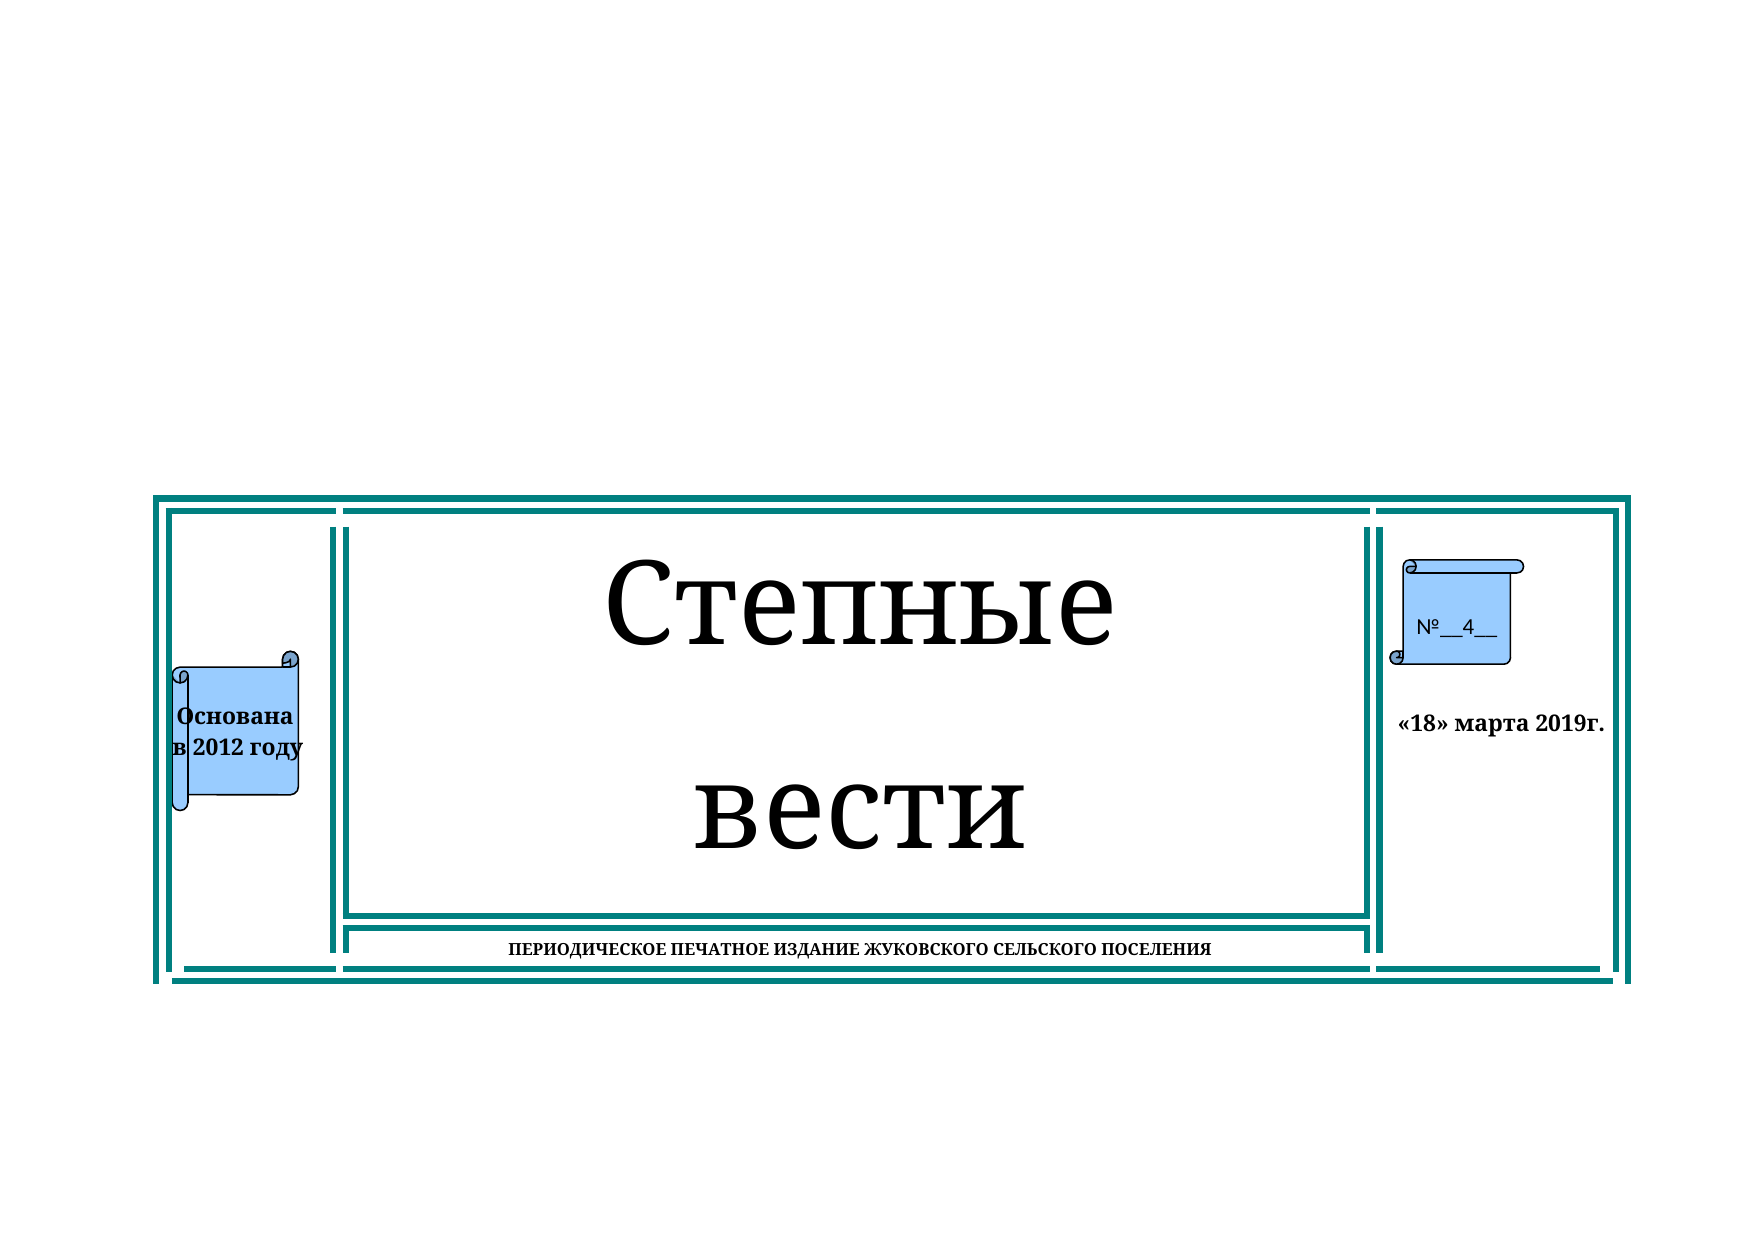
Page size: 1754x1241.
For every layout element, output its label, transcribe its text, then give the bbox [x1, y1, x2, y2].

table_cell ПЕРИОДИЧЕСКОЕ ПЕЧАТНОЕ ИЗДАНИЕ ЖУКОВСКОГО СЕЛЬСКОГО ПОСЕЛЕНИЯ [340, 913, 1373, 966]
table_header Степные вести [340, 502, 1373, 913]
table_header «18» марта 2019г. [1373, 502, 1622, 966]
table_header [163, 502, 339, 966]
